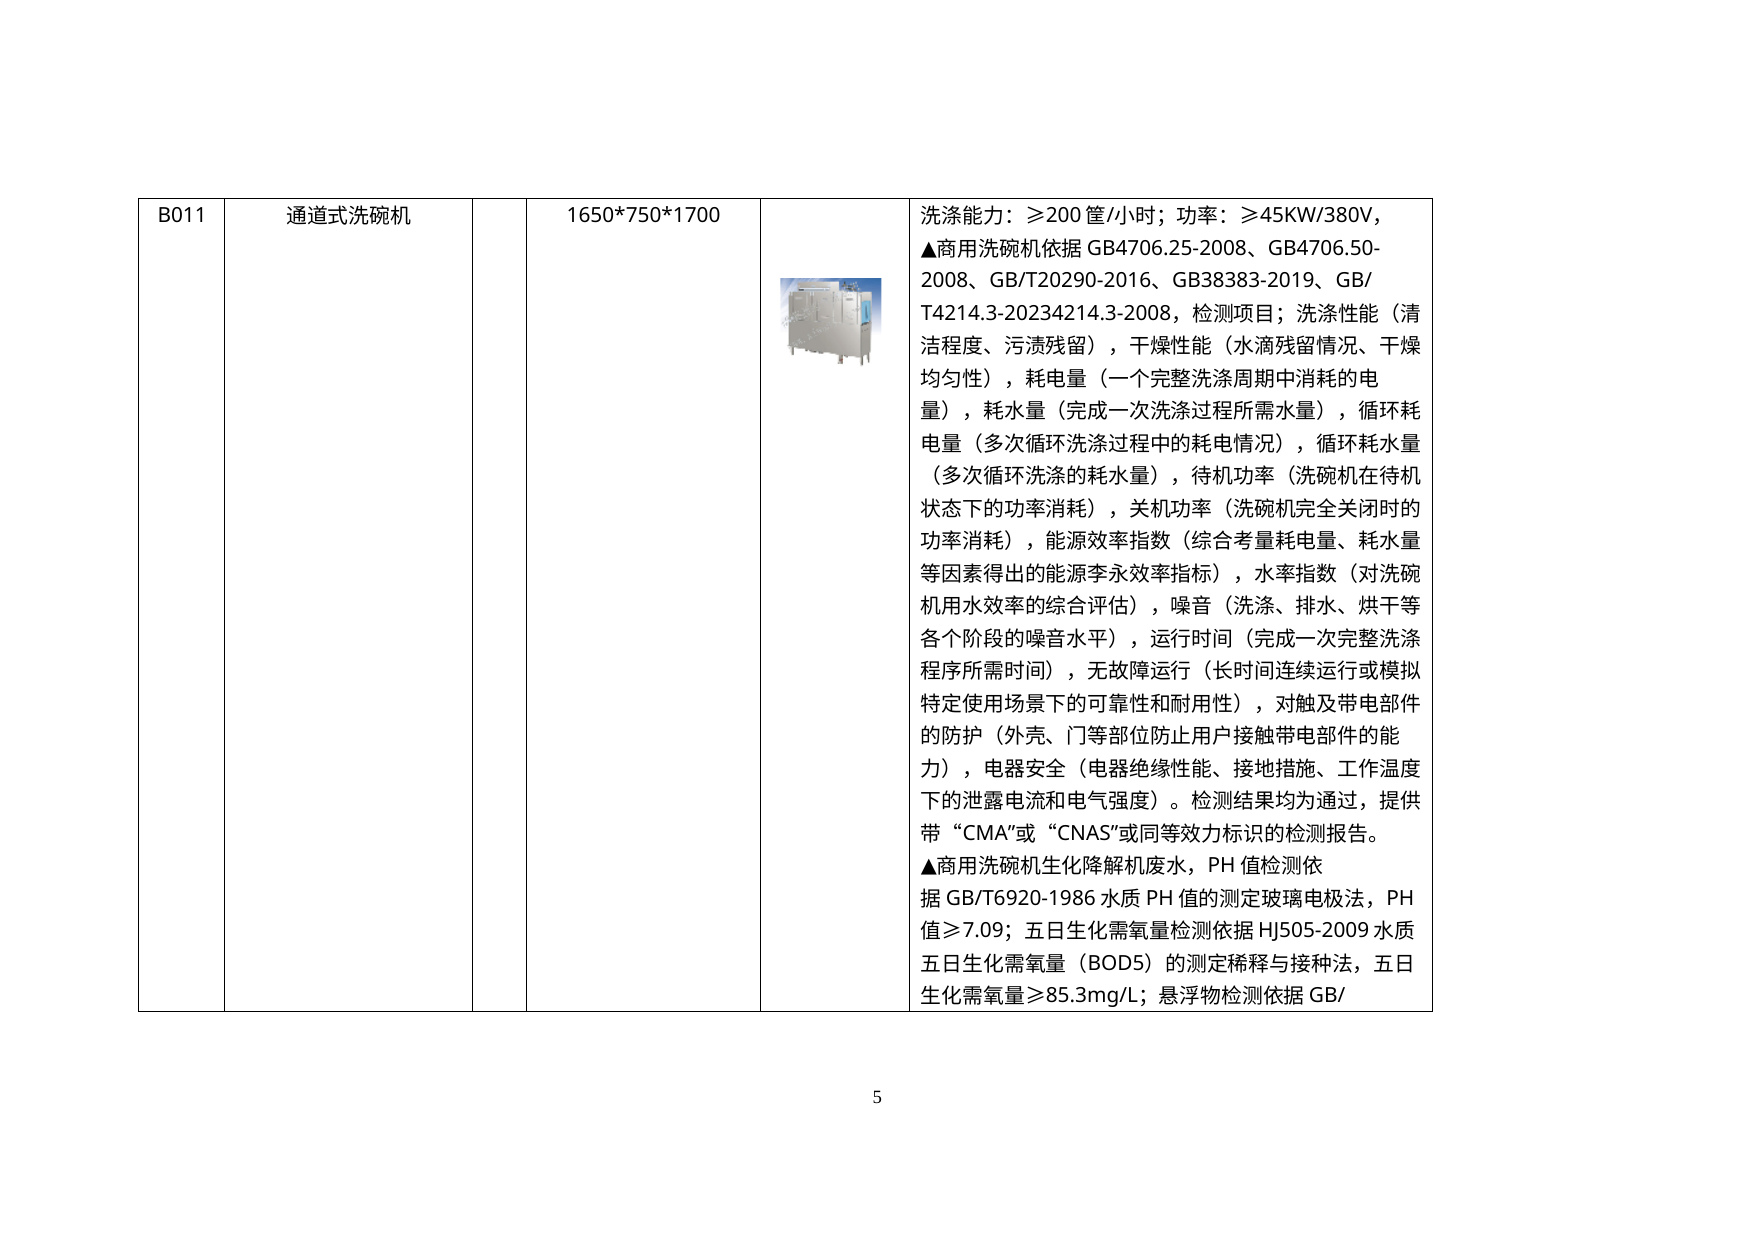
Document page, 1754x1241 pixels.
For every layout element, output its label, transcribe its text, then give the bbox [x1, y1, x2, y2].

table_cell [761, 199, 909, 1011]
table_cell 通道式洗碗机 [225, 199, 472, 1011]
table_cell B011 [139, 199, 224, 1011]
table_cell 1650*750*1700 [527, 199, 760, 1011]
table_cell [910, 199, 1432, 1011]
table_cell [473, 199, 526, 1011]
picture [780, 278, 882, 369]
